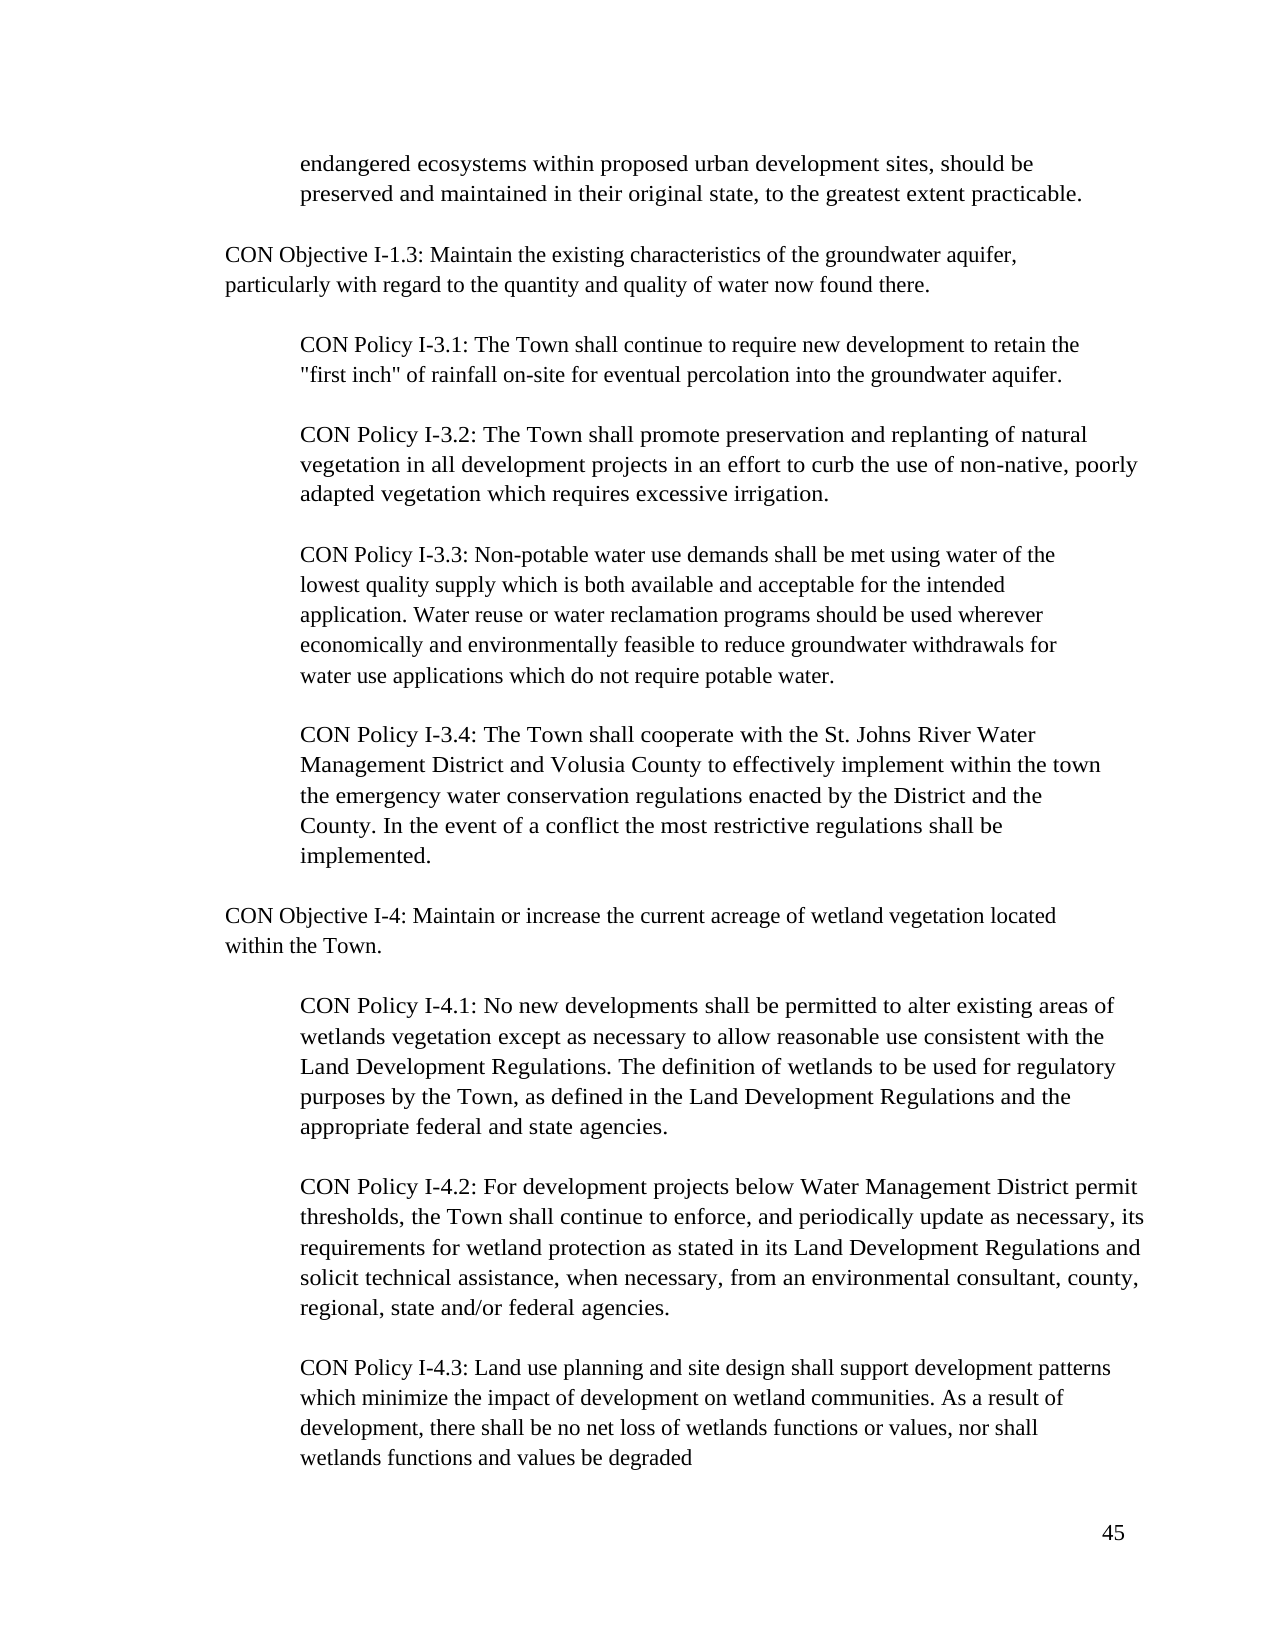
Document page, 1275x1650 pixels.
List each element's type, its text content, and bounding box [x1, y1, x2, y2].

text CON Objective I-4: Maintain or increase the current acreage of wetland vegetation located within the Town. [225, 902, 1076, 959]
text CON Policy I-4.1: No new developments shall be permitted to alter existing areas of wetlands vegetation except as necessary to allow reasonable use consistent with the Land Development Regulations. The definition of wetlands to be used for regulatory purposes by the Town, as defined in the Land Development Regulations and the appropriate federal and state agencies. [300, 992, 1122, 1140]
text CON Policy I-4.2: For development projects below Water Management District permit thresholds, the Town shall continue to enforce, and periodically update as necessary, its requirements for wetland protection as stated in its Land Development Regulations and solicit technical assistance, when necessary, from an environmental consultant, county, regional, state and/or federal agencies. [300, 1173, 1154, 1320]
text endangered ecosystems within proposed urban development sites, should be preserved and maintained in their original state, to the greatest extent practicable. [300, 150, 1122, 207]
text CON Policy I-3.4: The Town shall cooperate with the St. Johns River Water Management District and Volusia County to effectively implement within the town the emergency water conservation regulations enacted by the District and the County. In the event of a conflict the most restrictive regulations shall be implemented. [300, 721, 1120, 868]
text CON Policy I-3.1: The Town shall continue to require new development to retain the "first inch" of rainfall on-site for eventual percolation into the groundwater aquifer. [300, 331, 1085, 387]
text CON Policy I-3.2: The Town shall promote preservation and replanting of natural vegetation in all development projects in an effort to curb the use of non-native, poorly adapted vegetation which requires excessive irrigation. [300, 421, 1154, 507]
text CON Policy I-4.3: Land use planning and site design shall support development patterns which minimize the impact of development on wetland communities. As a result of development, there shall be no net loss of wetlands functions or values, nor shall wetlands functions and values be degraded [300, 1354, 1116, 1471]
text CON Policy I-3.3: Non-potable water use demands shall be met using water of the lowest quality supply which is both available and acceptable for the intended application. Water reuse or water reclamation programs should be used wherever economically and environmentally feasible to reduce groundwater withdrawals for water use applications which do not require potable water. [300, 541, 1076, 688]
text CON Objective I-1.3: Maintain the existing characteristics of the groundwater aquifer, particularly with regard to the quantity and quality of water now found there. [225, 241, 1076, 297]
